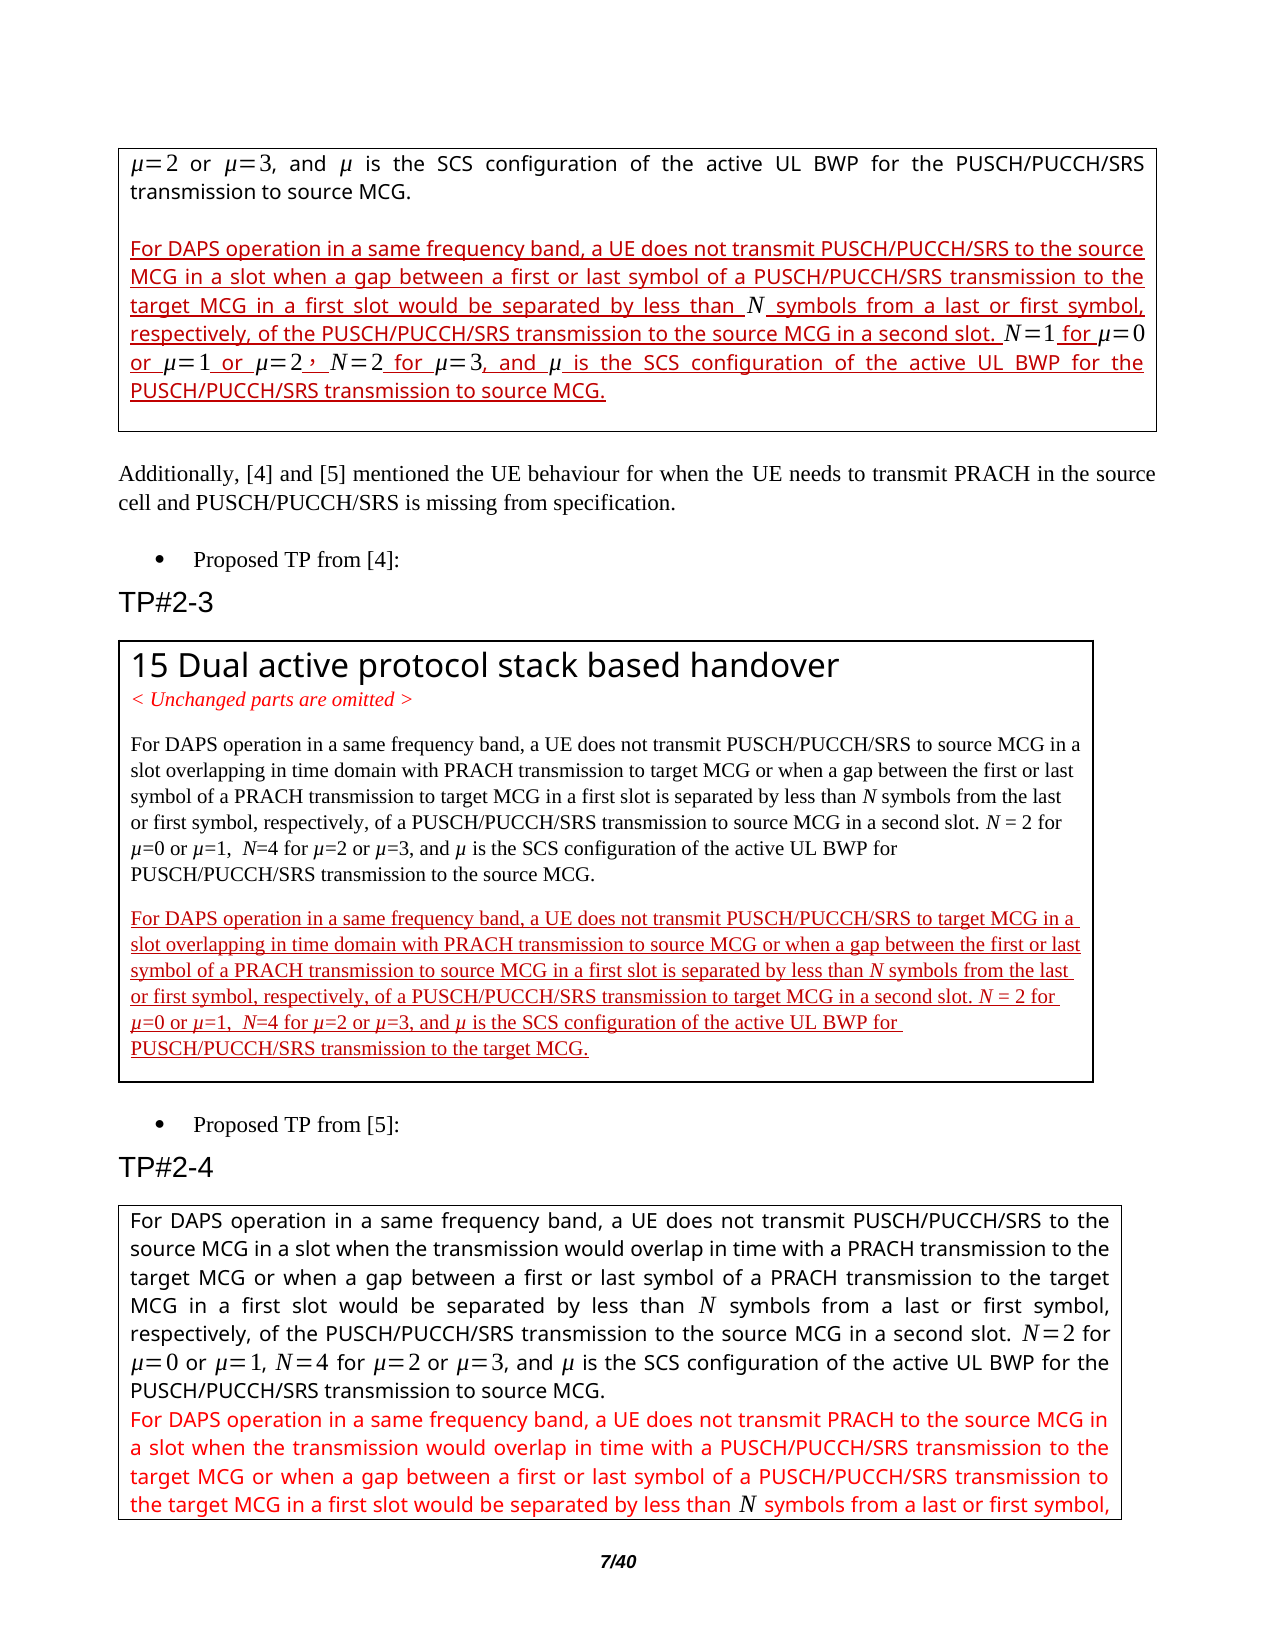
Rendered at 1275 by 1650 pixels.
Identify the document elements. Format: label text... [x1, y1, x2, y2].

list Proposed TP from [5]: [156, 1111, 1157, 1137]
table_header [119, 149, 1156, 431]
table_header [119, 1206, 1121, 1519]
subtitle TP#2-4 [118, 1150, 1157, 1183]
table_header 15 Dual active protocol stack based handover < Unchanged parts are omitted > For DAPS operation in a same frequency band, a UE does not transmit PUSCH/PUCCH/SRS to source MCG in a slot overlapping in time domain with PRACH transmission to target MCG or when a gap between the first or last symbol of a PRACH transmission to target MCG in a first slot is separated by less than N symbols from the last or first symbol, respectively, of a PUSCH/PUCCH/SRS transmission to source MCG in a second slot. N = 2 for µ=0 or µ=1, N=4 for µ=2 or µ=3, and µ is the SCS configuration of the active UL BWP for PUSCH/PUCCH/SRS transmission to the source MCG. For DAPS operation in a same frequency band, a UE does not transmit PUSCH/PUCCH/SRS to target MCG in a slot overlapping in time domain with PRACH transmission to source MCG or when a gap between the first or last symbol of a PRACH transmission to source MCG in a first slot is separated by less than N symbols from the last or first symbol, respectively, of a PUSCH/PUCCH/SRS transmission to target MCG in a second slot. N = 2 for µ=0 or µ=1, N=4 for µ=2 or µ=3, and µ is the SCS configuration of the active UL BWP for PUSCH/PUCCH/SRS transmission to the target MCG. [120, 642, 1092, 1081]
text Additionally, [4] and [5] mentioned the UE behaviour for when the UE needs to transmit PRACH in the source cell and PUSCH/PUCCH/SRS is missing from specification. [118, 461, 1157, 515]
subtitle TP#2-3 [118, 585, 1157, 618]
list Proposed TP from [4]: [156, 546, 1157, 572]
